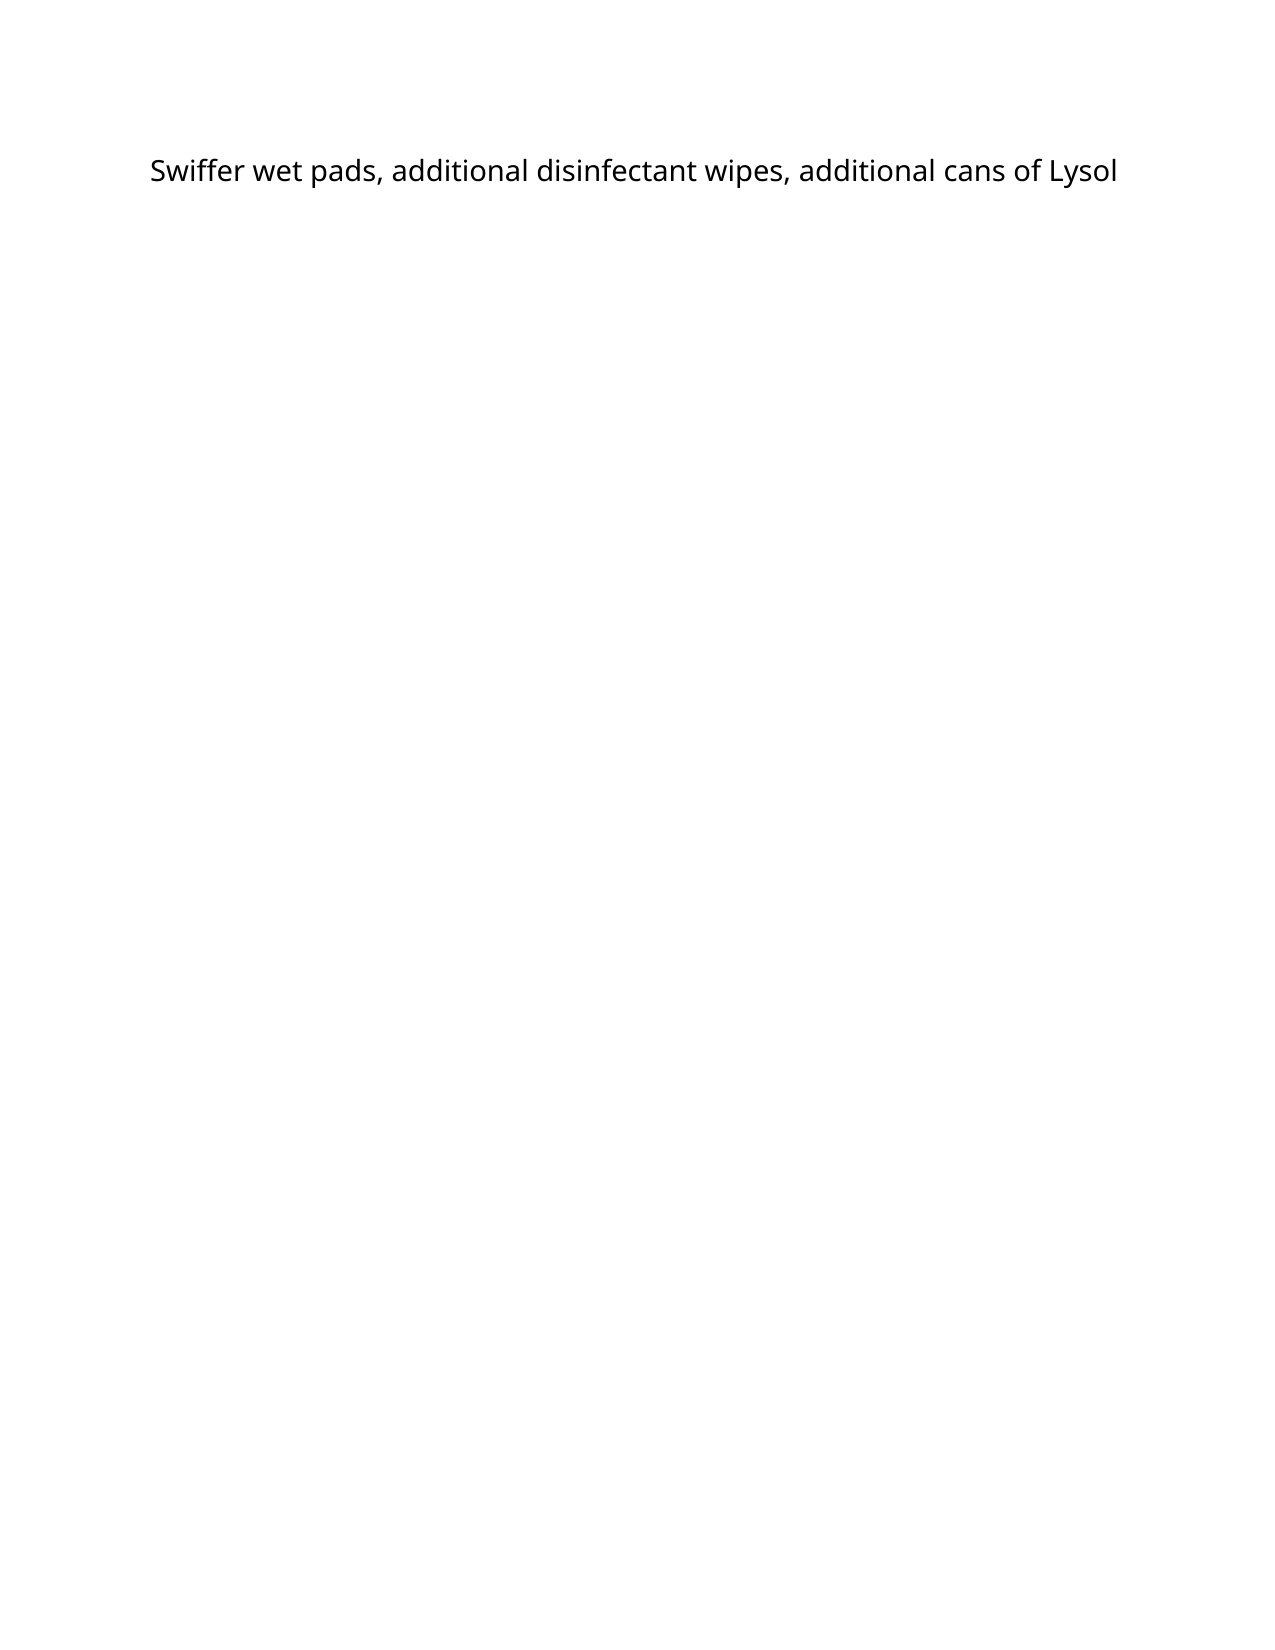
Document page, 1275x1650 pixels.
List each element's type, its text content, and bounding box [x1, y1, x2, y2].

text Swiffer wet pads, additional disinfectant wipes, additional cans of Lysol [150, 150, 1125, 190]
